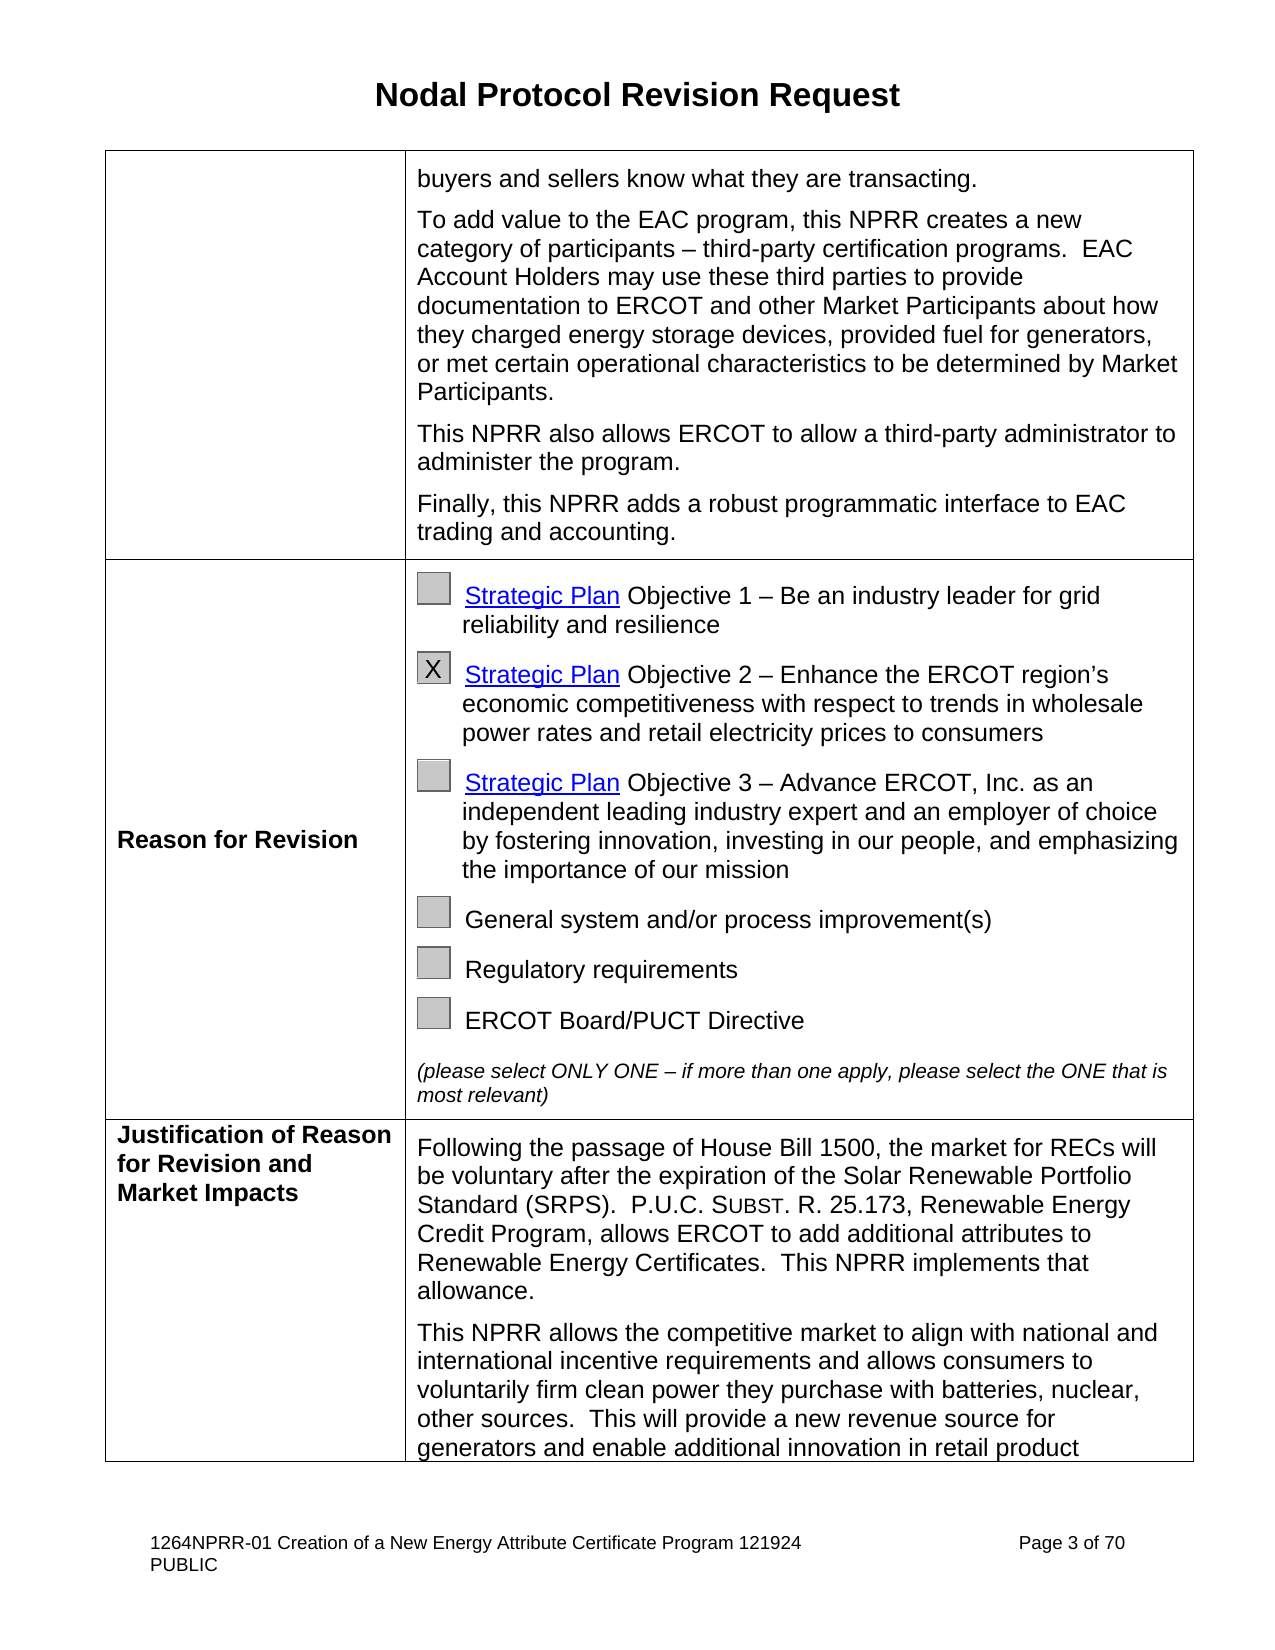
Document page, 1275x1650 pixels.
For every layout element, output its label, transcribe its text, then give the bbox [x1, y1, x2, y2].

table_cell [106, 1120, 405, 1461]
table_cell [406, 151, 1193, 558]
table_cell Reason for Revision [106, 560, 405, 1119]
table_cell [406, 1120, 1193, 1461]
table_cell Strategic Plan Objective 1 – Be an industry leader for grid reliability and resilience Strategic Plan Objective 2 – Enhance the ERCOT region’s economic competitiveness with respect to trends in wholesale power rates and retail electricity prices to consumers Strategic Plan Objective 3 – Advance ERCOT, Inc. as an independent leading industry expert and an employer of choice by fostering innovation, investing in our people, and emphasizing the importance of our mission General system and/or process improvement(s) Regulatory requirements ERCOT Board/PUCT Directive (please select ONLY ONE – if more than one apply, please select the ONE that is most relevant) [406, 560, 1193, 1119]
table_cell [106, 151, 405, 558]
